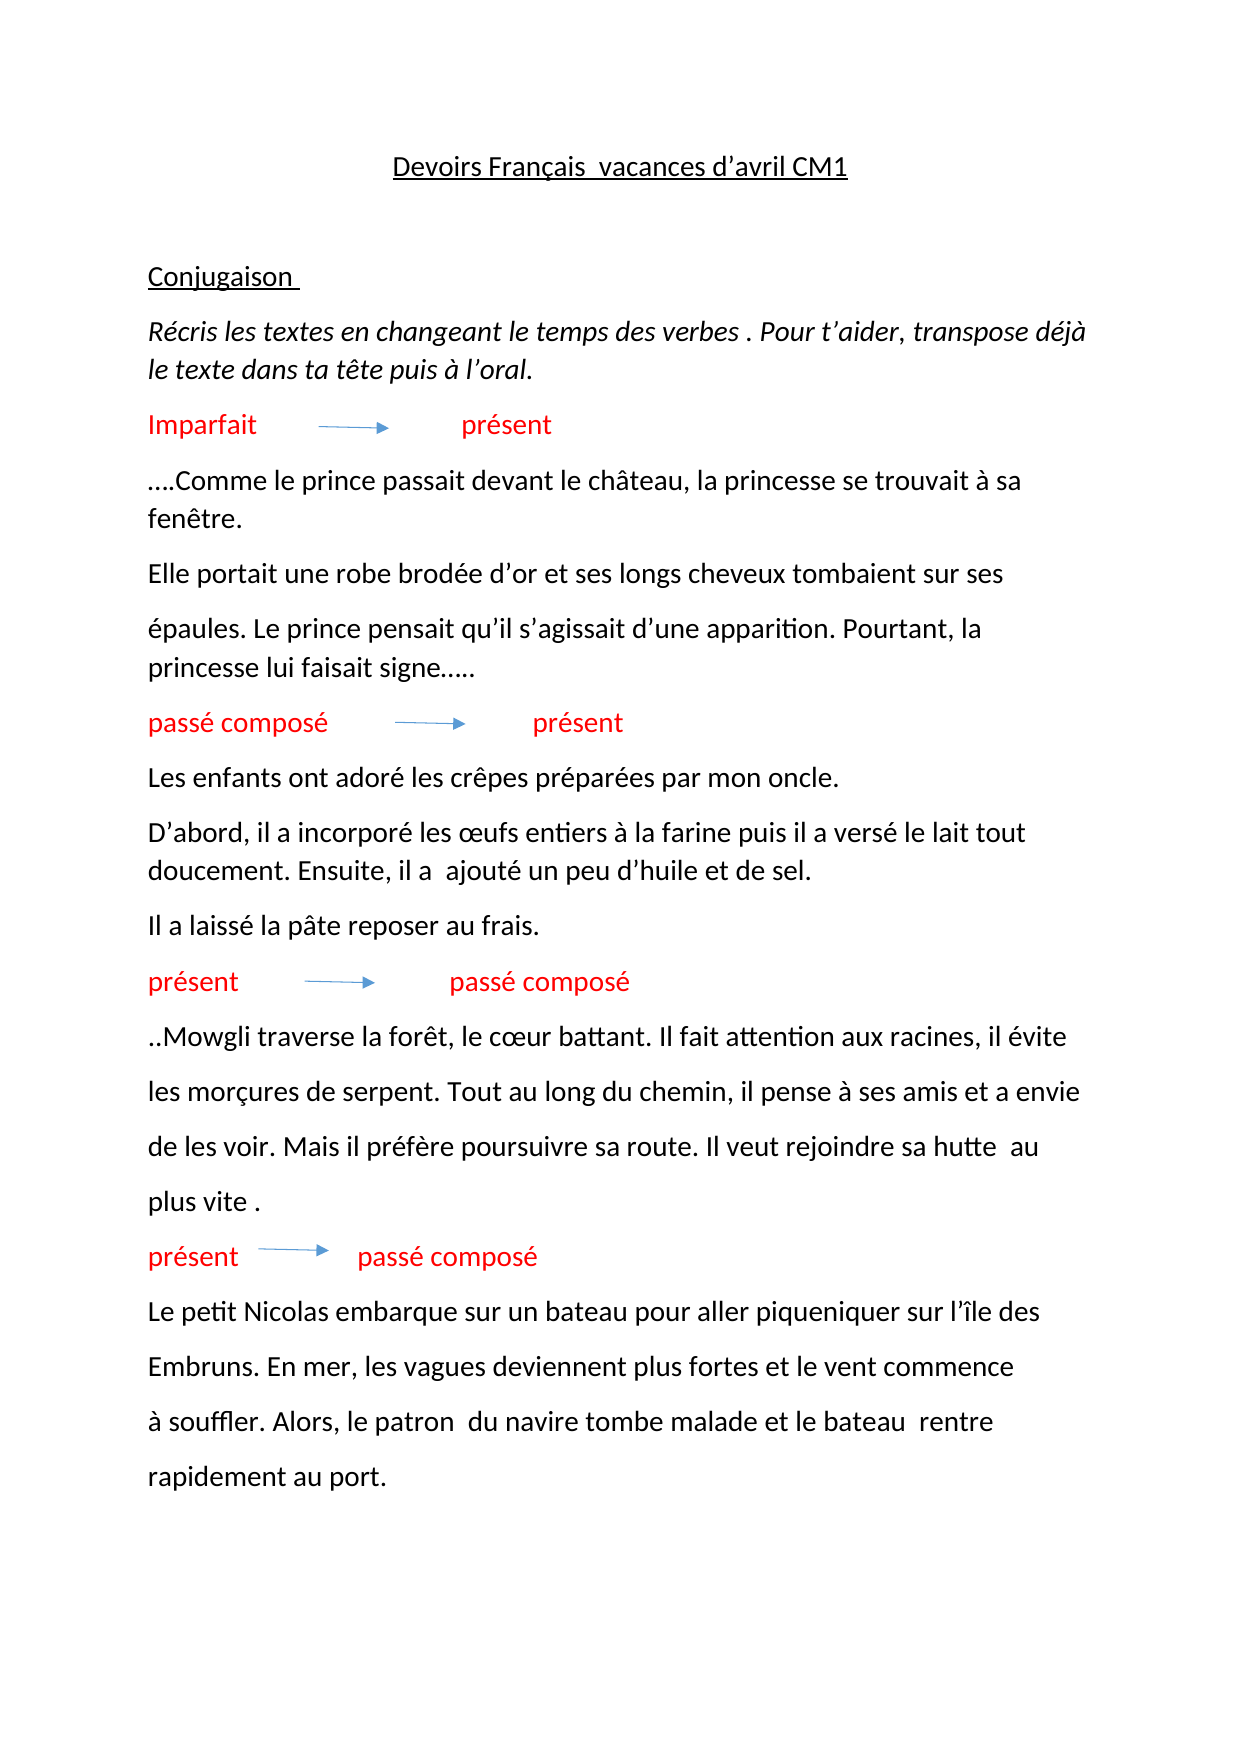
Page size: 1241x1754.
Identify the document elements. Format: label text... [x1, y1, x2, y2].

text Il a laissé la pâte reposer au frais. [148, 907, 1093, 943]
text ….Comme le prince passait devant le château, la princesse se trouvait à sa fenêtre. [148, 462, 1093, 536]
text Embruns. En mer, les vagues deviennent plus fortes et le vent commence [148, 1348, 1093, 1384]
text Récris les textes en changeant le temps des verbes . Pour t’aider, transpose déjà le texte dans ta tête puis à l’oral. [148, 313, 1093, 387]
text ..Mowgli traverse la forêt, le cœur battant. Il fait attention aux racines, il évite [148, 1018, 1093, 1053]
text passé composé présent [148, 704, 1093, 739]
text Le petit Nicolas embarque sur un bateau pour aller piqueniquer sur l’île des [148, 1293, 1093, 1329]
text Les enfants ont adoré les crêpes préparées par mon oncle. [148, 759, 1093, 794]
text épaules. Le prince pensait qu’il s’agissait d’une apparition. Pourtant, la princesse lui faisait signe….. [148, 610, 1093, 684]
text rapidement au port. [148, 1458, 1093, 1494]
text présent passé composé [148, 963, 1093, 998]
text à souffler. Alors, le patron du navire tombe malade et le bateau rentre [148, 1403, 1093, 1439]
text Imparfait présent [148, 406, 1093, 442]
text les morçures de serpent. Tout au long du chemin, il pense à ses amis et a envie [148, 1073, 1093, 1108]
text Devoirs Français vacances d’avril CM1 [148, 148, 1093, 183]
text plus vite . [148, 1183, 1093, 1219]
text Conjugaison [148, 258, 1093, 293]
text de les voir. Mais il préfère poursuivre sa route. Il veut rejoindre sa hutte au [148, 1128, 1093, 1163]
text D’abord, il a incorporé les œufs entiers à la farine puis il a versé le lait tout doucement. Ensuite, il a ajouté un peu d’huile et de sel. [148, 814, 1093, 888]
text présent passé composé [148, 1238, 1093, 1274]
text Elle portait une robe brodée d’or et ses longs cheveux tombaient sur ses [148, 555, 1093, 591]
